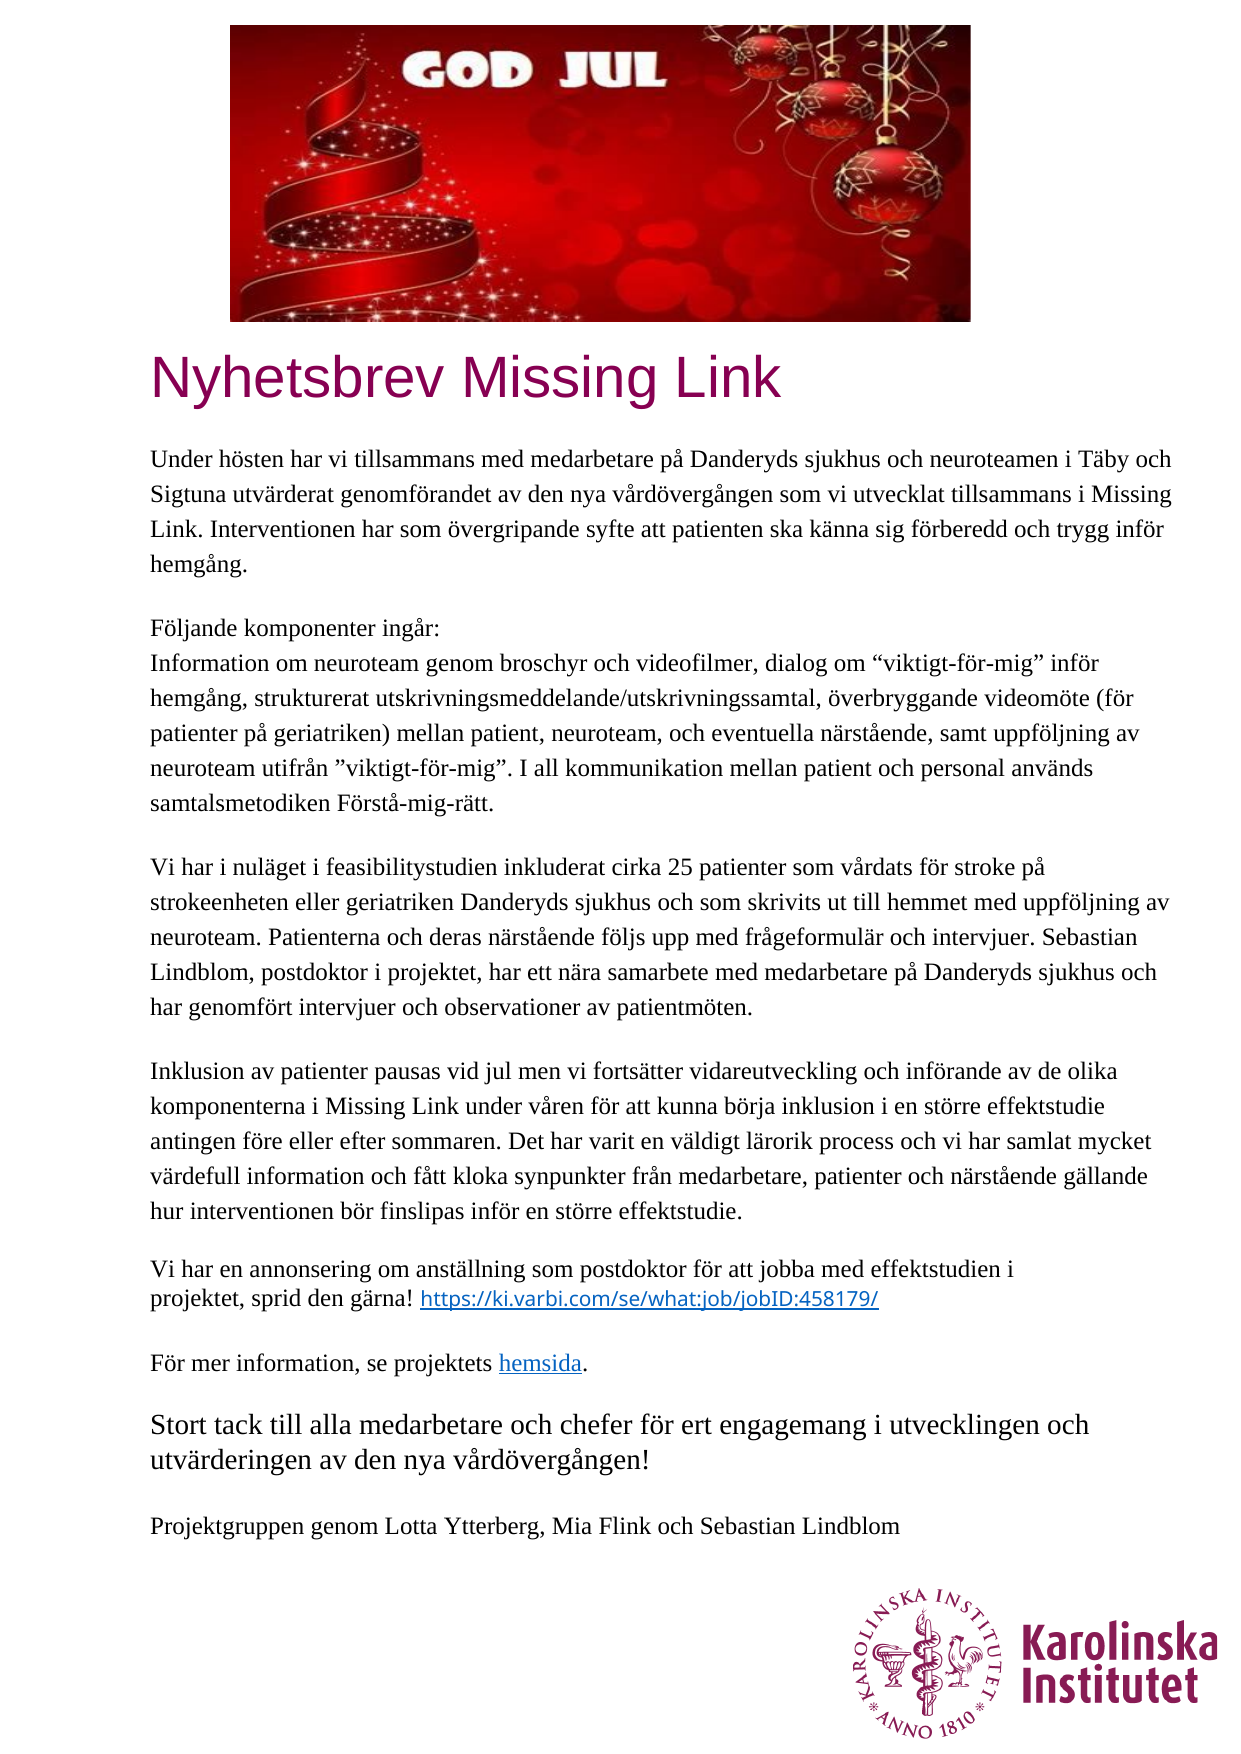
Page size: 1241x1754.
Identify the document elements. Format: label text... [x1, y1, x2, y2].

title Nyhetsbrev Missing Link [150, 355, 1184, 408]
text För mer information, se projektets hemsida. [150, 1342, 1184, 1377]
picture [230, 25, 971, 322]
text Stort tack till alla medarbetare och chefer för ert engagemang i utvecklingen och utvärderingen av den nya vårdövergången! [150, 1406, 1184, 1476]
picture [853, 1588, 1218, 1739]
text Information om neuroteam genom broschyr och videofilmer, dialog om “viktigt-för-mig” inför hemgång, strukturerat utskrivningsmeddelande/utskrivningssamtal, överbryggande videomöte (för patienter på geriatriken) mellan patient, neuroteam, och eventuella närstående, samt uppföljning av neuroteam utifrån ”viktigt-för-mig”. I all kommunikation mellan patient och personal används samtalsmetodiken Förstå-mig-rätt. [150, 642, 1184, 817]
text Vi har i nuläget i feasibilitystudien inkluderat cirka 25 patienter som vårdats för stroke på strokeenheten eller geriatriken Danderyds sjukhus och som skrivits ut till hemmet med uppföljning av neuroteam. Patienterna och deras närstående följs upp med frågeformulär och intervjuer. Sebastian Lindblom, postdoktor i projektet, har ett nära samarbete med medarbetare på Danderyds sjukhus och har genomfört intervjuer och observationer av patientmöten. [150, 846, 1184, 1021]
text Vi har en annonsering om anställning som postdoktor för att jobba med effektstudien i projektet, sprid den gärna! https://ki.varbi.com/se/what:job/jobID:458179/ [150, 1254, 1090, 1312]
text Inklusion av patienter pausas vid jul men vi fortsätter vidareutveckling och införande av de olika komponenterna i Missing Link under våren för att kunna börja inklusion i en större effektstudie antingen före eller efter sommaren. Det har varit en väldigt lärorik process och vi har samlat mycket värdefull information och fått kloka synpunkter från medarbetare, patienter och närstående gällande hur interventionen bör finslipas inför en större effektstudie. [150, 1050, 1184, 1225]
text Projektgruppen genom Lotta Ytterberg, Mia Flink och Sebastian Lindblom [150, 1505, 1184, 1540]
text Under hösten har vi tillsammans med medarbetare på Danderyds sjukhus och neuroteamen i Täby och Sigtuna utvärderat genomförandet av den nya vårdövergången som vi utvecklat tillsammans i Missing Link. Interventionen har som övergripande syfte att patienten ska känna sig förberedd och trygg inför hemgång. [150, 438, 1184, 578]
text Följande komponenter ingår: [150, 607, 1184, 642]
